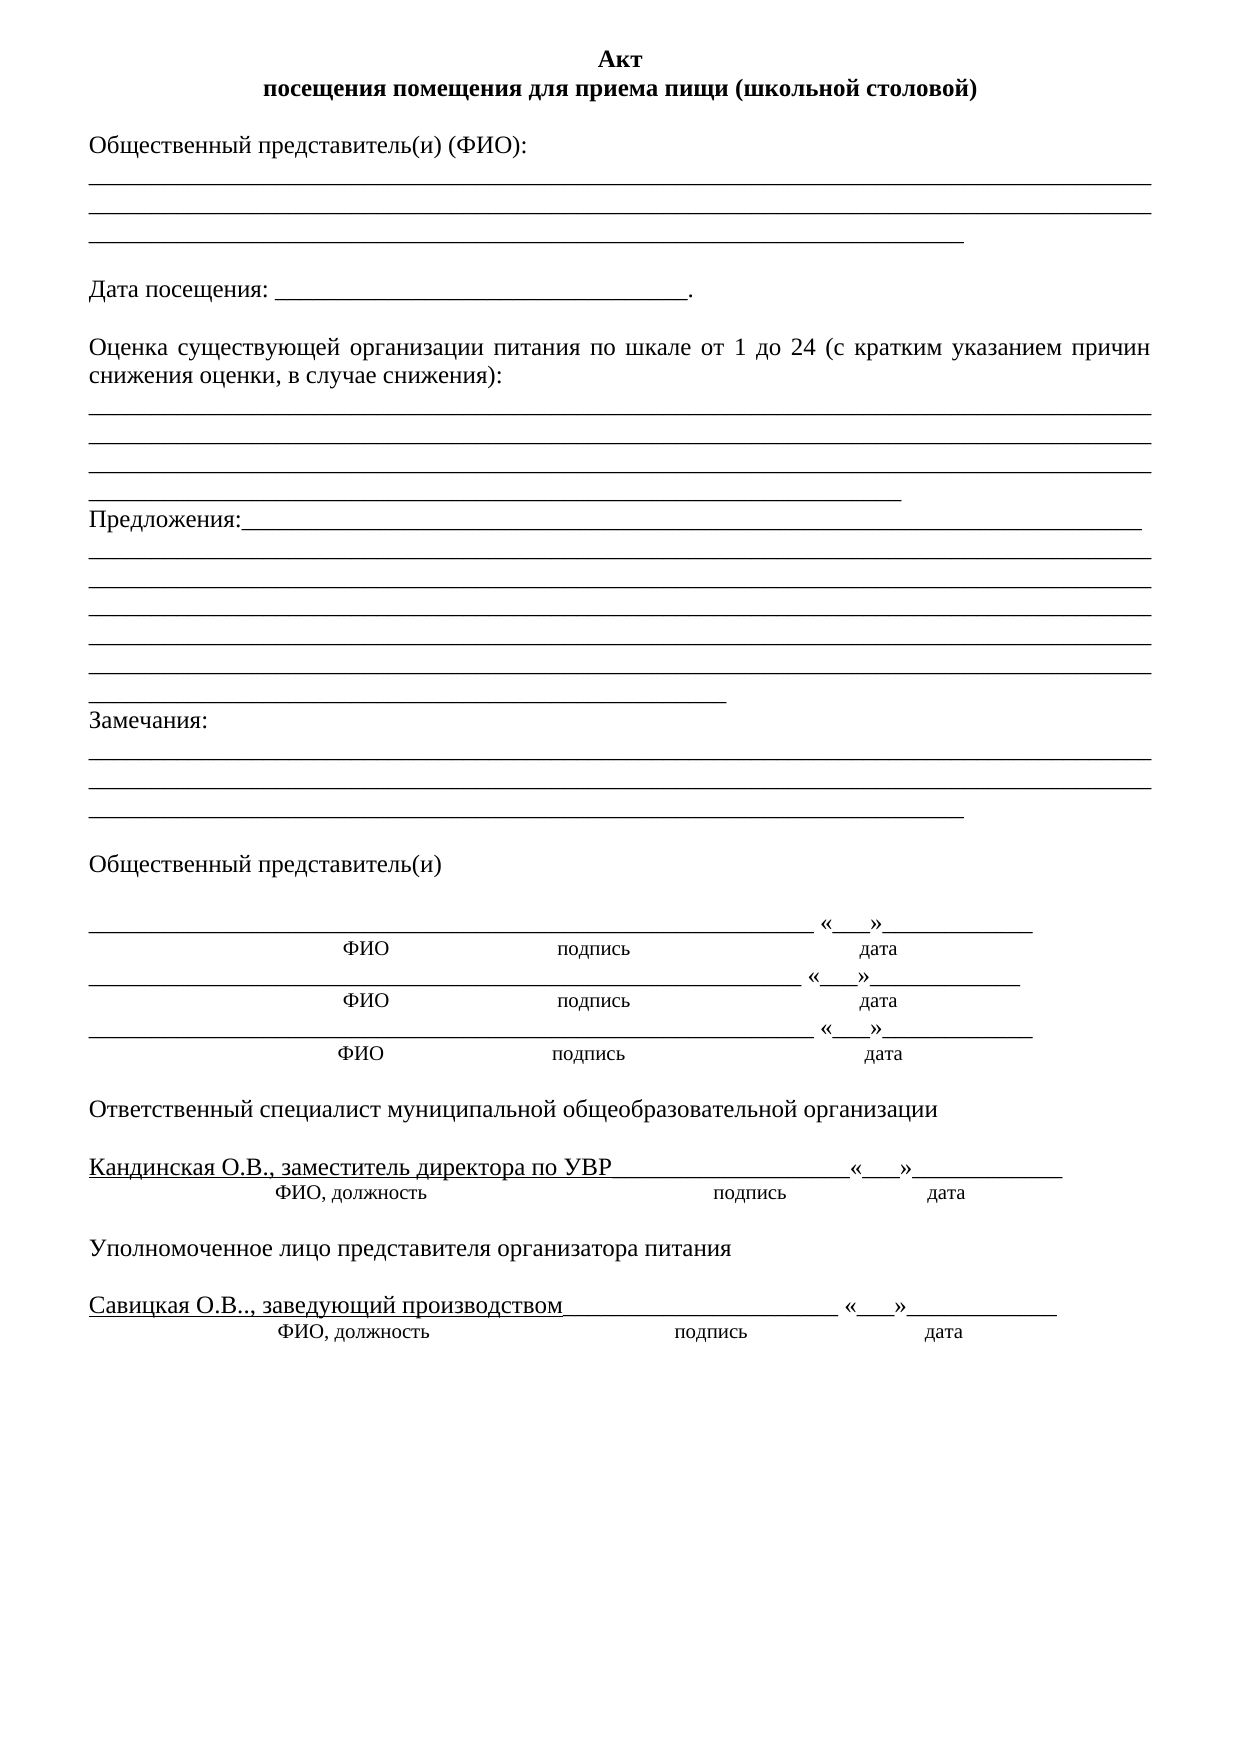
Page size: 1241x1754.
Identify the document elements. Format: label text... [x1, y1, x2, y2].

text ФИО, должность подпись дата [89, 1319, 1152, 1343]
text Ответственный специалист муниципальной общеобразовательной организации [89, 1094, 1152, 1123]
text Савицкая О.В.., заведующий производством______________________ «___»____________ [89, 1291, 1152, 1319]
text Общественный представитель(и) (ФИО): ________________________________________________________________________________________________________________________________________________________________________________________________________________________________________________ [89, 131, 1152, 246]
text Акт [89, 44, 1152, 73]
text Предложения:____________________________________________________________________________________________________________________________________________________________________________________________________________________________________________________________________________________________________________________________________________________________________________________________________________________________________________________________________________________________________________________________________________________________________ [89, 504, 1152, 706]
text посещения помещения для приема пищи (школьной столовой) [89, 73, 1152, 102]
text ФИО, должность подпись дата [89, 1180, 1152, 1204]
text ФИО подпись дата [89, 988, 1152, 1012]
text Замечания: ________________________________________________________________________________________________________________________________________________________________________________________________________________________________________________ [89, 706, 1152, 821]
text _________________________________________________________ «___»____________ [89, 960, 1152, 988]
text Уполномоченное лицо представителя организатора питания [89, 1233, 1152, 1262]
text ФИО подпись дата [89, 936, 1152, 960]
text Кандинская О.В., заместитель директора по УВР___________________«___»____________ [89, 1152, 1152, 1180]
text ФИО подпись дата [89, 1041, 1152, 1065]
text Дата посещения: _________________________________. [89, 274, 1152, 303]
text Общественный представитель(и) [89, 849, 1152, 878]
text __________________________________________________________ «___»____________ [89, 907, 1152, 936]
text __________________________________________________________ «___»____________ [89, 1012, 1152, 1041]
text Оценка существующей организации питания по шкале от 1 до 24 (с кратким указанием причин снижения оценки, в случае снижения): [89, 332, 1152, 389]
text ________________________________________________________________________________________________________________________________________________________________________________________________________________________________________________________________________________________________________________________________ [89, 389, 1152, 504]
